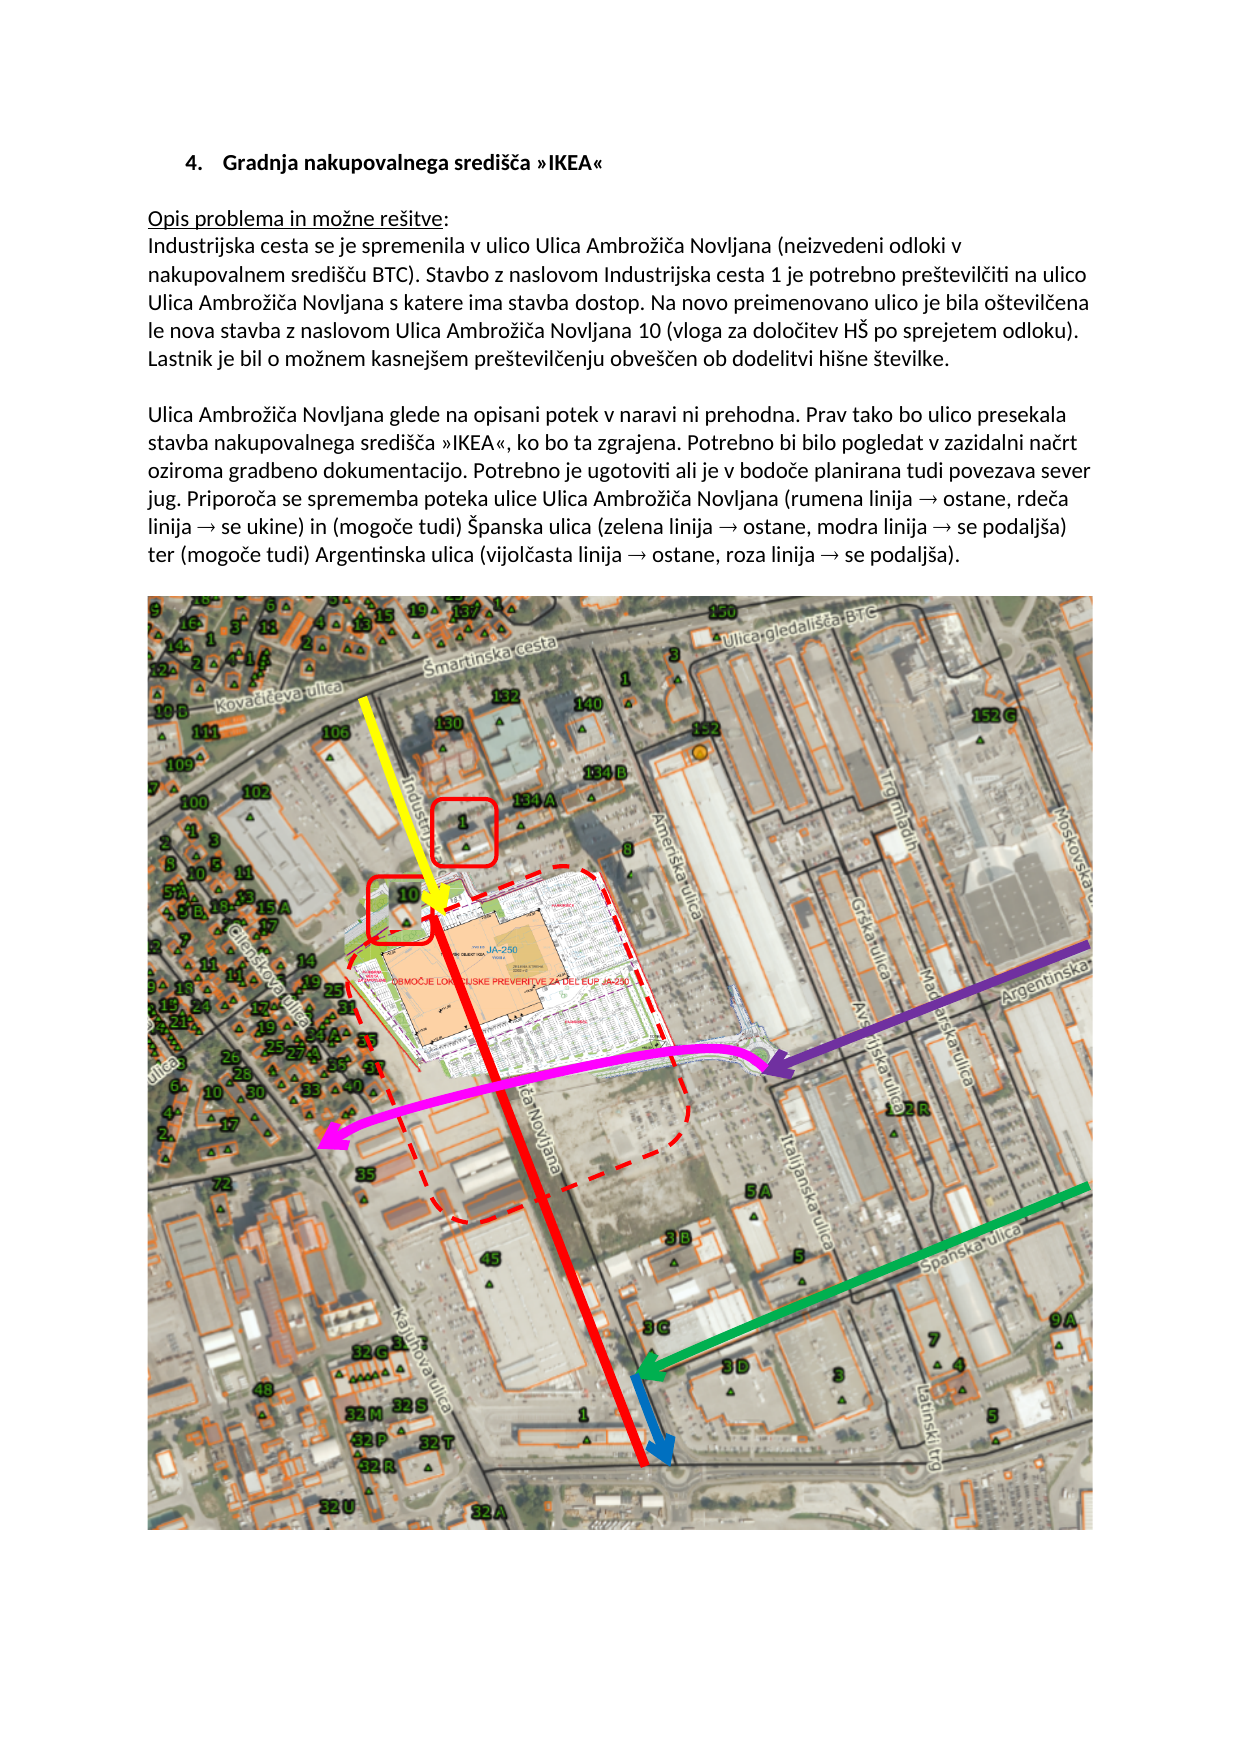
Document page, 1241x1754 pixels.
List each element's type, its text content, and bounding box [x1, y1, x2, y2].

text Ulica Ambrožiča Novljana glede na opisani potek v naravi ni prehodna. Prav tako bo ulico presekala stavba nakupovalnega središča »IKEA«, ko bo ta zgrajena. Potrebno bi bilo pogledat v zazidalni načrt oziroma gradbeno dokumentacijo. Potrebno je ugotoviti ali je v bodoče planirana tudi povezava sever jug. Priporoča se sprememba poteka ulice Ulica Ambrožiča Novljana (rumena linija ostane, rdeča linija se ukine) in (mogoče tudi) Španska ulica (zelena linija ostane, modra linija se podaljša) ter (mogoče tudi) Argentinska ulica (vijolčasta linija ostane, roza linija se podaljša). [148, 400, 1093, 568]
picture [147, 596, 1093, 1530]
text Industrijska cesta se je spremenila v ulico Ulica Ambrožiča Novljana (neizvedeni odloki v nakupovalnem središču BTC). Stavbo z naslovom Industrijska cesta 1 je potrebno preštevilčiti na ulico Ulica Ambrožiča Novljana s katere ima stavba dostop. Na novo preimenovano ulico je bila oštevilčena le nova stavba z naslovom Ulica Ambrožiča Novljana 10 (vloga za določitev HŠ po sprejetem odloku). Lastnik je bil o možnem kasnejšem preštevilčenju obveščen ob dodelitvi hišne številke. [148, 232, 1093, 372]
list Gradnja nakupovalnega središča »IKEA« [185, 148, 1093, 176]
text Opis problema in možne rešitve: [148, 204, 1093, 232]
